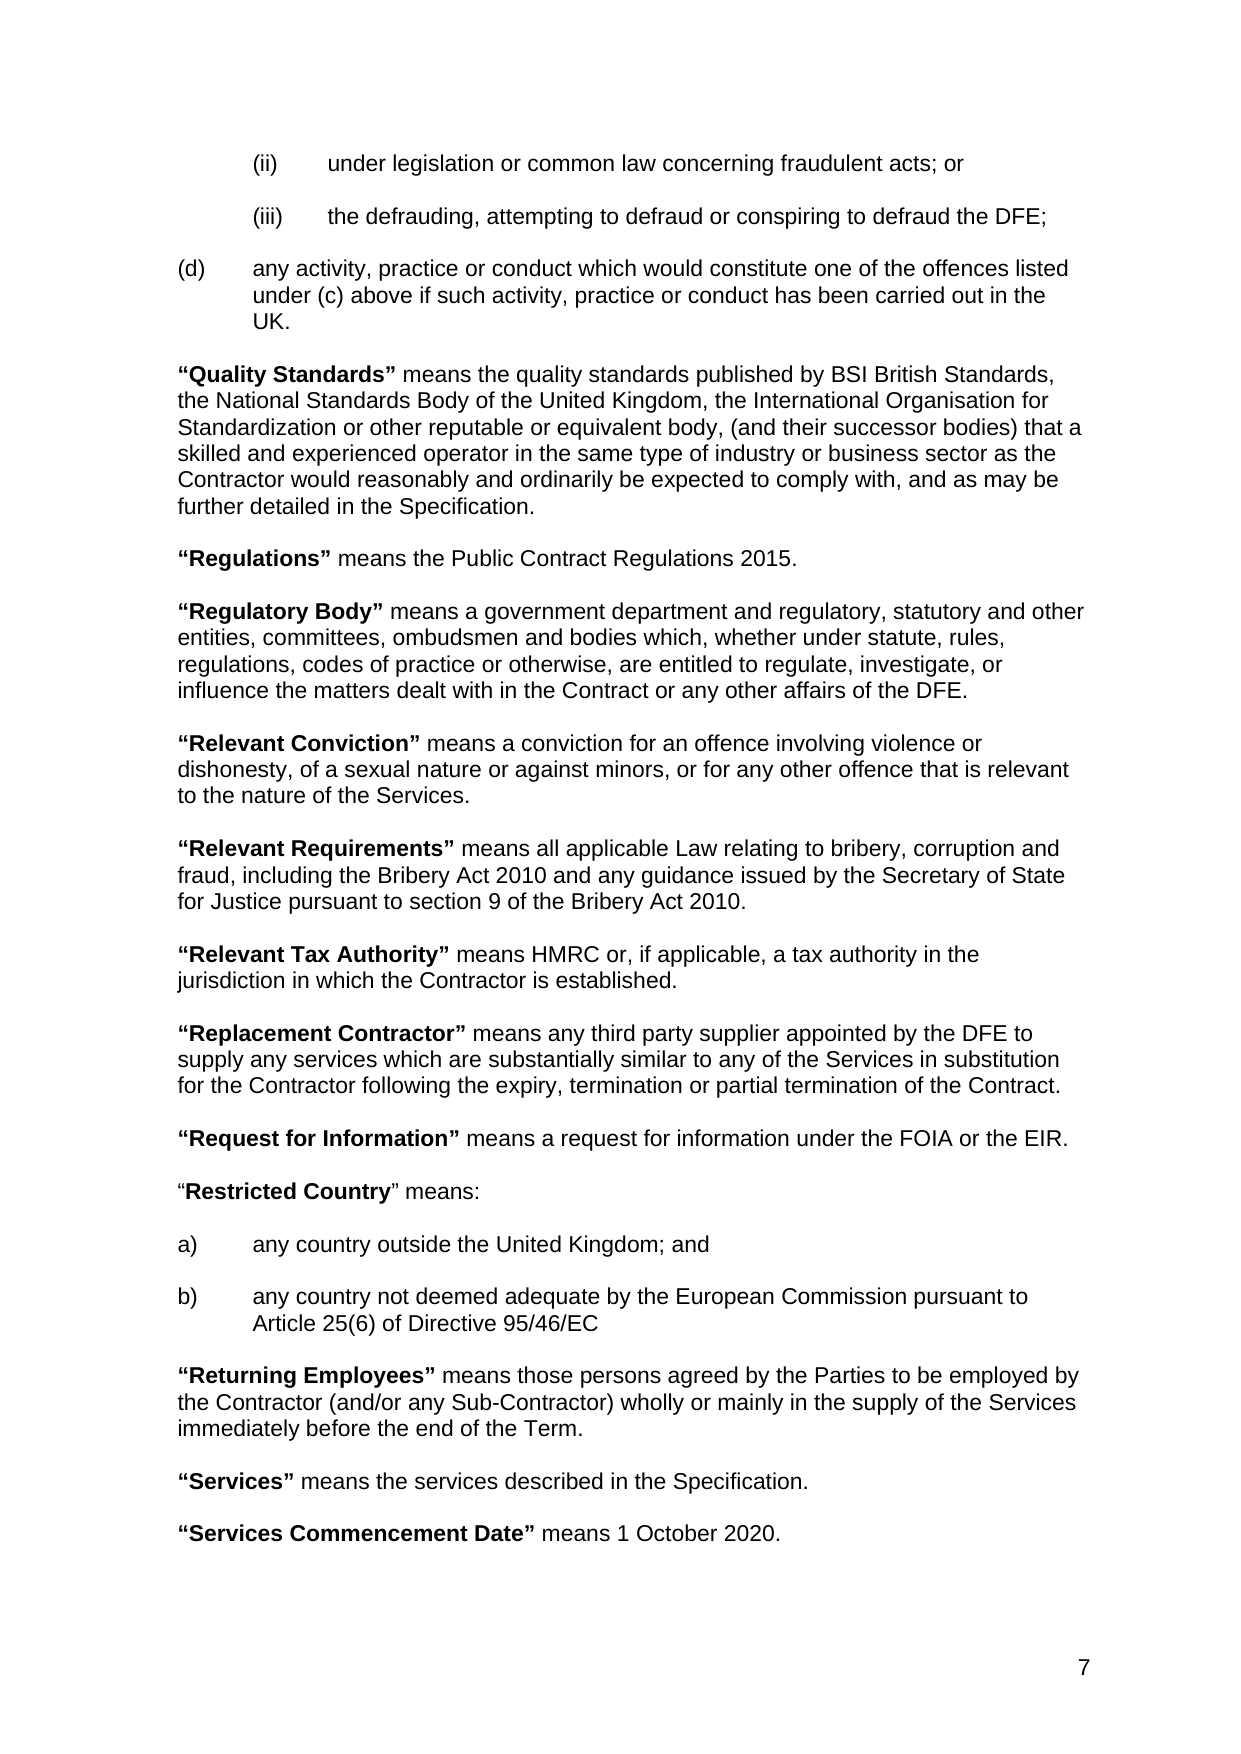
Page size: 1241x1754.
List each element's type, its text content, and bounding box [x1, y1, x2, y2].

text (ii) under legislation or common law concerning fraudulent acts; or [177, 150, 1090, 176]
text “Replacement Contractor” means any third party supplier appointed by the DFE to supply any services which are substantially similar to any of the Services in substitution for the Contractor following the expiry, termination or partial termination of the Contract. [177, 1020, 1090, 1099]
text (d) any activity, practice or conduct which would constitute one of the offences listed under (c) above if such activity, practice or conduct has been carried out in the UK. [177, 255, 1090, 334]
text “Request for Information” means a request for information under the FOIA or the EIR. [177, 1125, 1090, 1151]
text a) any country outside the United Kingdom; and [177, 1231, 1090, 1257]
text “Relevant Requirements” means all applicable Law relating to bribery, corruption and fraud, including the Bribery Act 2010 and any guidance issued by the Secretary of State for Justice pursuant to section 9 of the Bribery Act 2010. [177, 835, 1090, 914]
text “Relevant Conviction” means a conviction for an offence involving violence or dishonesty, of a sexual nature or against minors, or for any other offence that is relevant to the nature of the Services. [177, 730, 1090, 809]
text “Regulations” means the Public Contract Regulations 2015. [177, 545, 1090, 572]
text “Services” means the services described in the Specification. [177, 1468, 1090, 1494]
text “Regulatory Body” means a government department and regulatory, statutory and other entities, committees, ombudsmen and bodies which, whether under statute, rules, regulations, codes of practice or otherwise, are entitled to regulate, investigate, or influence the matters dealt with in the Contract or any other affairs of the DFE. [177, 598, 1090, 703]
text “Quality Standards” means the quality standards published by BSI British Standards, the National Standards Body of the United Kingdom, the International Organisation for Standardization or other reputable or equivalent body, (and their successor bodies) that a skilled and experienced operator in the same type of industry or business sector as the Contractor would reasonably and ordinarily be expected to comply with, and as may be further detailed in the Specification. [177, 361, 1090, 519]
text (iii) the defrauding, attempting to defraud or conspiring to defraud the DFE; [252, 203, 1090, 229]
text “Services Commencement Date” means 1 October 2020. [177, 1520, 1090, 1547]
text b) any country not deemed adequate by the European Commission pursuant to Article 25(6) of Directive 95/46/EC [177, 1283, 1090, 1336]
text “Returning Employees” means those persons agreed by the Parties to be employed by the Contractor (and/or any Sub-Contractor) wholly or mainly in the supply of the Services immediately before the end of the Term. [177, 1362, 1090, 1441]
text “Restricted Country” means: [177, 1178, 1090, 1204]
text “Relevant Tax Authority” means HMRC or, if applicable, a tax authority in the jurisdiction in which the Contractor is established. [177, 941, 1090, 993]
